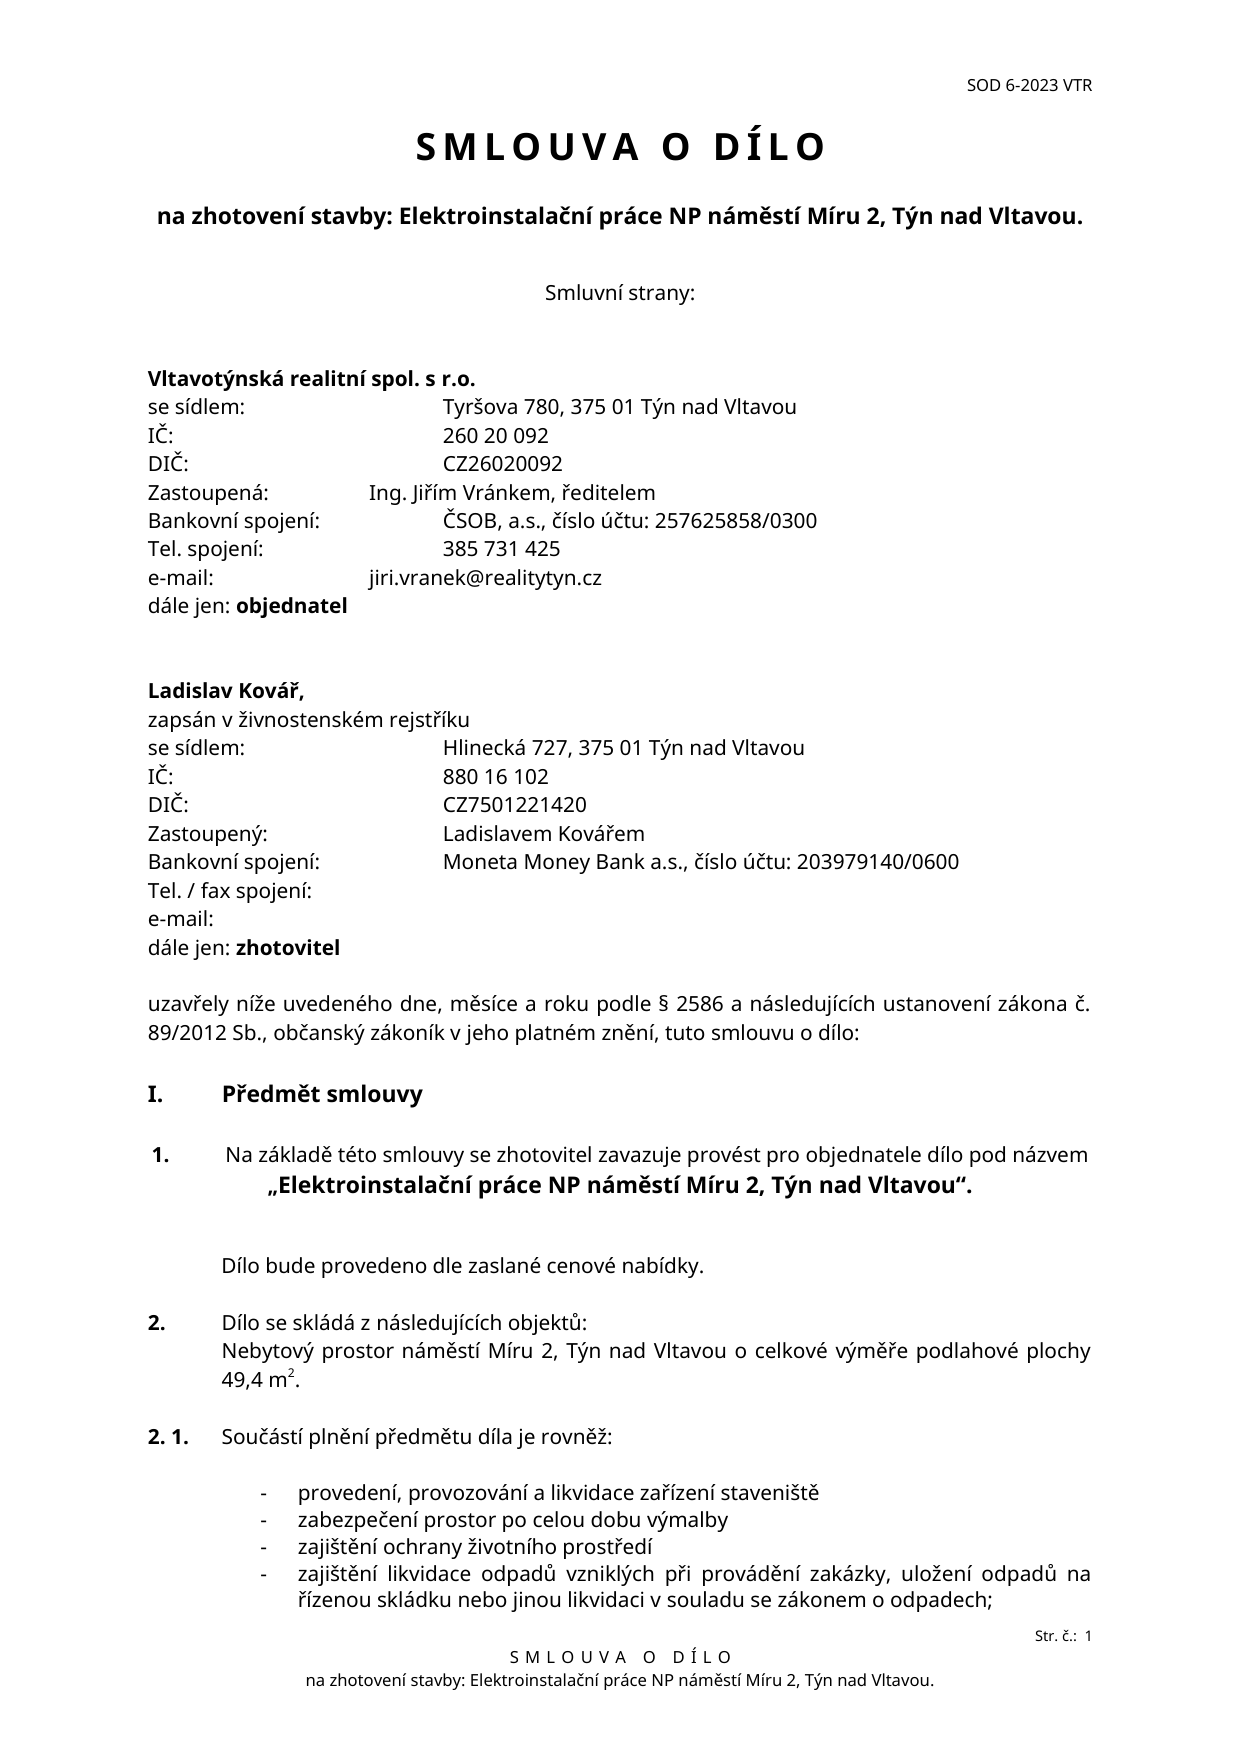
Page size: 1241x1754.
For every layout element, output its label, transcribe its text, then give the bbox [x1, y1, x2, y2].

text Smlouva o dílo [148, 121, 1092, 172]
text dále jen: objednatel [148, 591, 1092, 620]
text Bankovní spojení: ČSOB, a.s., číslo účtu: 257625858/0300 [148, 506, 1092, 534]
text DIČ: CZ7501221420 [148, 790, 1092, 819]
text Tel. / fax spojení: [148, 876, 1092, 904]
text IČ: 880 16 102 [148, 762, 1092, 790]
text Vltavotýnská realitní spol. s r.o. [148, 364, 1092, 392]
list zajištění ochrany životního prostředí [260, 1533, 1092, 1560]
list provedení, provozování a likvidace zařízení staveniště [260, 1479, 1092, 1506]
text Bankovní spojení: Moneta Money Bank a.s., číslo účtu: 203979140/0600 [148, 847, 1092, 876]
text IČ: 260 20 092 [148, 421, 1092, 449]
text uzavřely níže uvedeného dne, měsíce a roku podle § 2586 a následujících ustanovení zákona č. 89/2012 Sb., občanský zákoník v jeho platném znění, tuto smlouvu o dílo: [148, 989, 1092, 1046]
list zajištění likvidace odpadů vzniklých při provádění zakázky, uložení odpadů na řízenou skládku nebo jinou likvidaci v souladu se zákonem o odpadech; [260, 1560, 1092, 1614]
text Zastoupená: Ing. Jiřím Vránkem, ředitelem [148, 478, 1092, 506]
text na zhotovení stavby: Elektroinstalační práce NP náměstí Míru 2, Týn nad Vltavou. [148, 200, 1092, 231]
text Ladislav Kovář, [148, 677, 1092, 705]
text Smluvní strany: [148, 278, 1092, 307]
list Nebytový prostor náměstí Míru 2, Týn nad Vltavou o celkové výměře podlahové plochy 49,4 m2. [221, 1336, 1092, 1393]
text I. Předmět smlouvy [148, 1078, 1092, 1109]
text Tel. spojení: 385 731 425 [148, 534, 1092, 563]
text zapsán v živnostenském rejstříku [148, 705, 1092, 733]
text se sídlem: Tyršova 780, 375 01 Týn nad Vltavou [148, 392, 1092, 421]
text 2. 1. Součástí plnění předmětu díla je rovněž: [148, 1422, 1092, 1450]
text e-mail: [148, 904, 1092, 933]
text dále jen: zhotovitel [148, 933, 1092, 961]
list zabezpečení prostor po celou dobu výmalby [260, 1506, 1092, 1533]
text e-mail: jiri.vranek@realitytyn.cz [148, 563, 1092, 591]
text 2. Dílo se skládá z následujících objektů: [148, 1308, 1092, 1336]
text se sídlem: Hlinecká 727, 375 01 Týn nad Vltavou [148, 733, 1092, 762]
text Zastoupený: Ladislavem Kovářem [148, 819, 1092, 847]
text 1. Na základě této smlouvy se zhotovitel zavazuje provést pro objednatele dílo pod názvem „Elektroinstalační práce NP náměstí Míru 2, Týn nad Vltavou“. [148, 1140, 1092, 1200]
text DIČ: CZ26020092 [148, 449, 1092, 478]
text Dílo bude provedeno dle zaslané cenové nabídky. [221, 1251, 1092, 1279]
